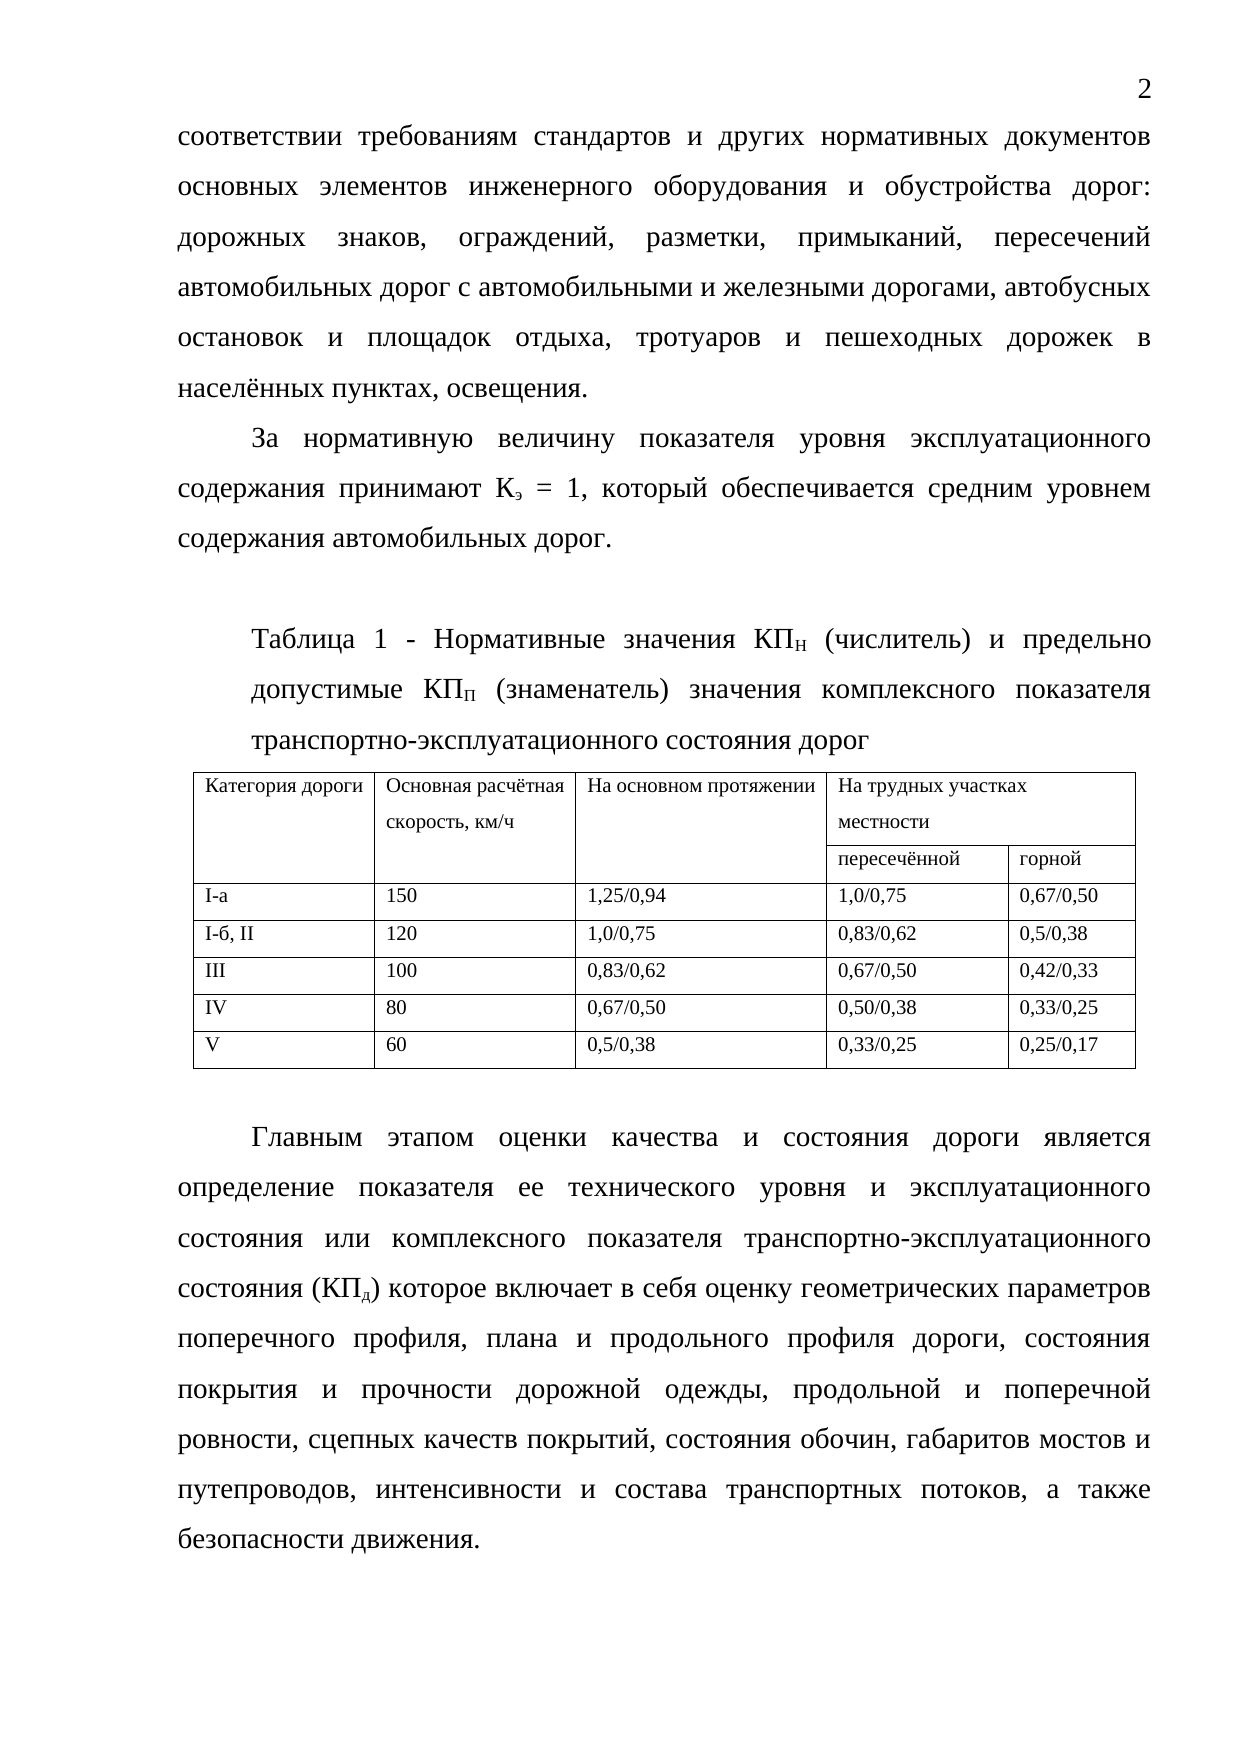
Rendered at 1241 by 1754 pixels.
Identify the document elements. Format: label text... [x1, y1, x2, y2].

table_cell 100 [375, 958, 575, 994]
table_cell 0,83/0,62 [576, 958, 826, 994]
text Главным этапом оценки качества и состояния дороги является определение показателя ее технического уровня и эксплуатационного состояния или комплексного показателя транспортно-эксплуатационного состояния (КПд) которое включает в себя оценку геометрических параметров поперечного профиля, плана и продольного профиля дороги, состояния покрытия и прочности дорожной одежды, продольной и поперечной ровности, сцепных качеств покрытий, состояния обочин, габаритов мостов и путепроводов, интенсивности и состава транспортных потоков, а также безопасности движения. [177, 1119, 1152, 1555]
table_cell 1,25/0,94 [576, 884, 826, 919]
table_cell 0,33/0,25 [1009, 995, 1135, 1031]
table_cell 0,67/0,50 [827, 958, 1008, 994]
table_cell 0,50/0,38 [827, 995, 1008, 1031]
table_cell 0,25/0,17 [1009, 1032, 1135, 1068]
table_cell IV [194, 995, 374, 1031]
table_header Категория дороги [194, 773, 374, 882]
table_header На основном протяжении [576, 773, 826, 882]
table_header На трудных участках местности [827, 773, 1135, 845]
table_cell 80 [375, 995, 575, 1031]
table_cell 0,33/0,25 [827, 1032, 1008, 1068]
table_cell 150 [375, 884, 575, 919]
table_cell пересечённой [827, 846, 1008, 882]
table_cell 120 [375, 921, 575, 957]
table_cell I-б, II [194, 921, 374, 957]
table_header Основная расчётная скорость, км/ч [375, 773, 575, 882]
table_cell 0,5/0,38 [576, 1032, 826, 1068]
table_cell 60 [375, 1032, 575, 1068]
table_cell III [194, 958, 374, 994]
text Таблица 1 - Нормативные значения КПН (числитель) и предельно допустимые КПП (знаменатель) значения комплексного показателя транспортно-эксплуатационного состояния дорог [251, 621, 1152, 755]
table_cell горной [1009, 846, 1135, 882]
table_cell 0,42/0,33 [1009, 958, 1135, 994]
table_cell 0,67/0,50 [576, 995, 826, 1031]
table_cell 1,0/0,75 [576, 921, 826, 957]
table_cell 0,83/0,62 [827, 921, 1008, 957]
table_cell V [194, 1032, 374, 1068]
table_cell 0,5/0,38 [1009, 921, 1135, 957]
table_cell I-а [194, 884, 374, 919]
table_cell 0,67/0,50 [1009, 884, 1135, 919]
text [177, 118, 1152, 403]
text За нормативную величину показателя уровня эксплуатационного содержания принимают Кэ = 1, который обеспечивается средним уровнем содержания автомобильных дорог. [177, 420, 1152, 554]
table_cell 1,0/0,75 [827, 884, 1008, 919]
